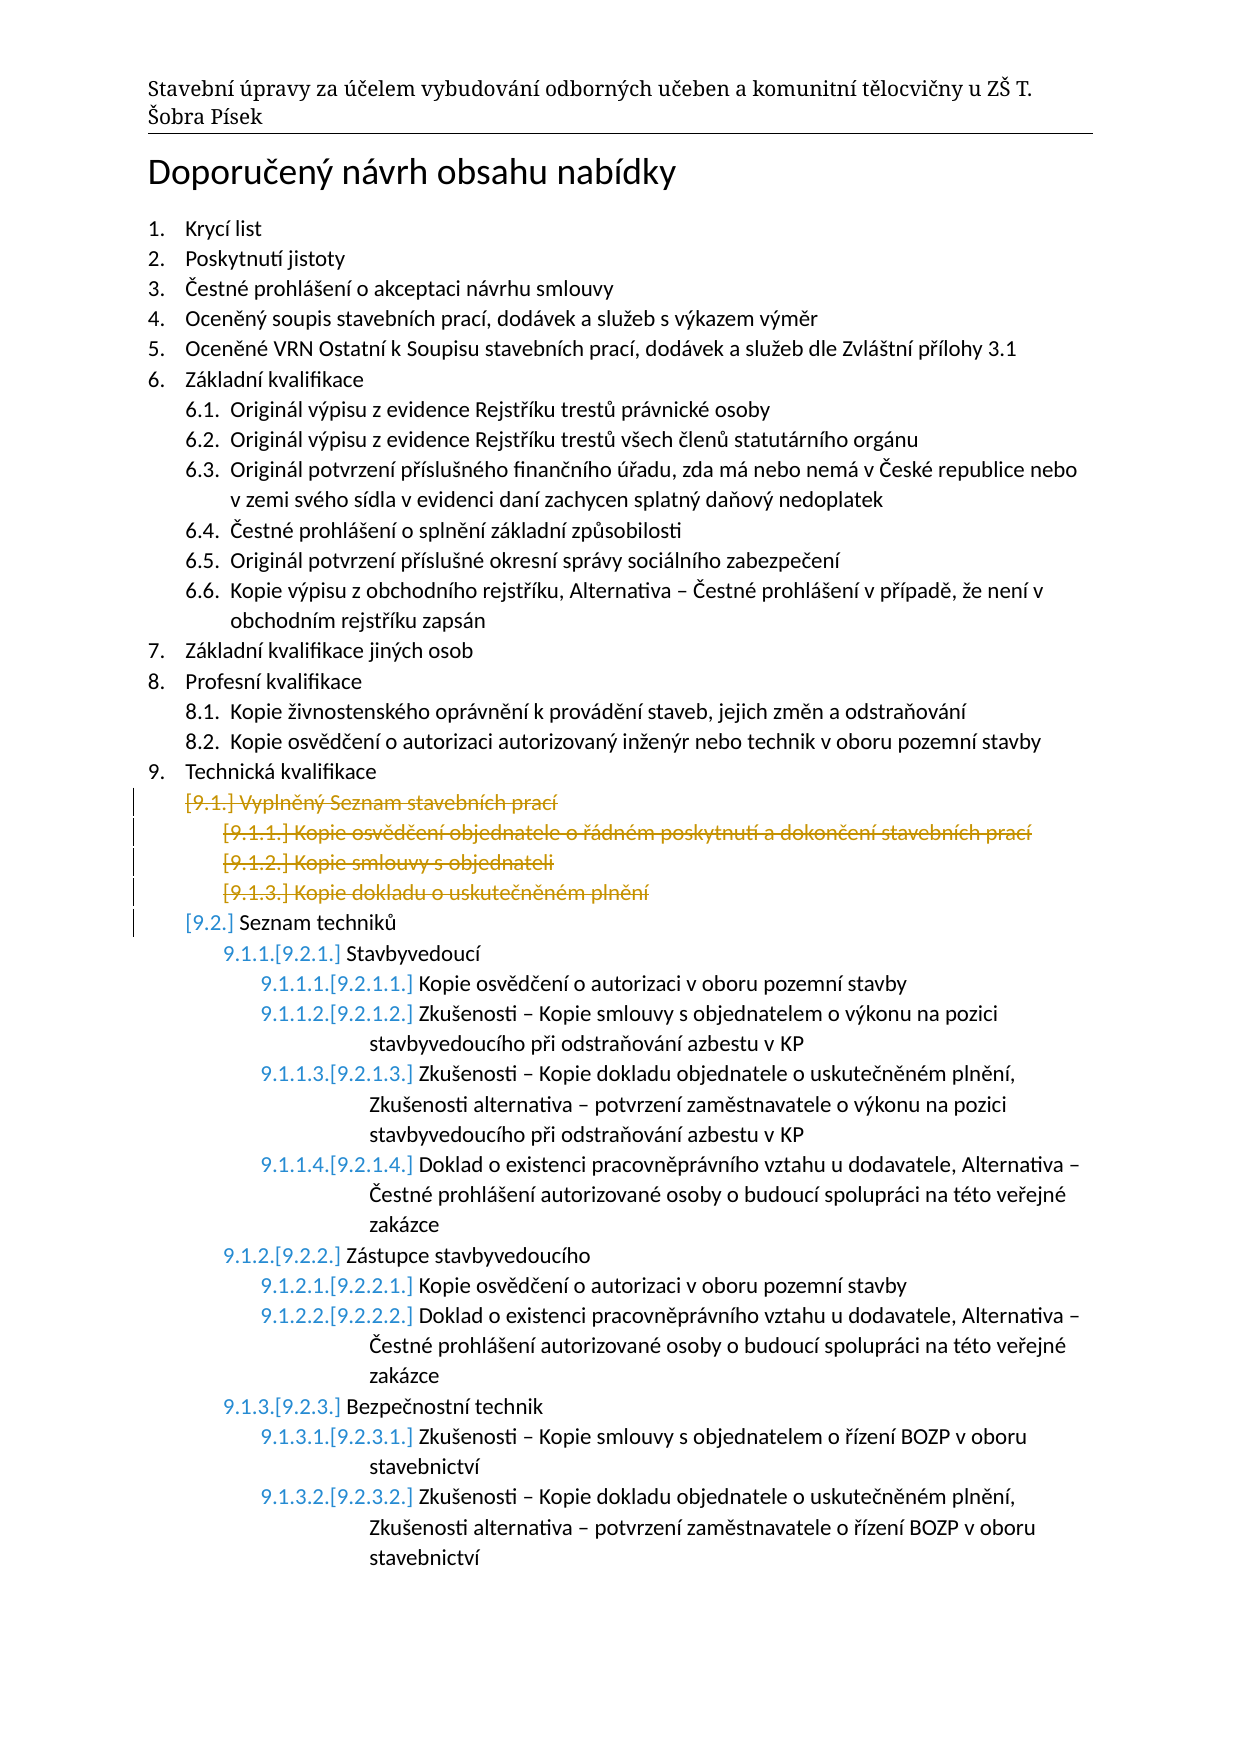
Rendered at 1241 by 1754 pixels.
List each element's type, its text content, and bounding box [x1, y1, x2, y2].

list Čestné prohlášení o akceptaci návrhu smlouvy [148, 274, 1093, 302]
list Oceněné VRN Ostatní k Soupisu stavebních prací, dodávek a služeb dle Zvláštní přílohy 3.1 [148, 334, 1093, 363]
list Oceněný soupis stavebních prací, dodávek a služeb s výkazem výměr [148, 304, 1093, 332]
list Kopie osvědčení o autorizaci v oboru pozemní stavby [260, 1271, 1093, 1299]
list Originál potvrzení příslušné okresní správy sociálního zabezpečení [185, 546, 1093, 574]
list Seznam techniků [185, 908, 1093, 937]
list Stavbyvedoucí [223, 939, 1093, 967]
list Zástupce stavbyvedoucího [223, 1241, 1093, 1269]
list Bezpečnostní technik [223, 1392, 1093, 1420]
list Originál potvrzení příslušného finančního úřadu, zda má nebo nemá v České republice nebo v zemi svého sídla v evidenci daní zachycen splatný daňový nedoplatek [185, 455, 1093, 514]
list Kopie výpisu z obchodního rejstříku, Alternativa – Čestné prohlášení v případě, že není v obchodním rejstříku zapsán [185, 576, 1093, 634]
list Zkušenosti – Kopie dokladu objednatele o uskutečněném plnění, Zkušenosti alternativa – potvrzení zaměstnavatele o řízení BOZP v oboru stavebnictví [260, 1482, 1093, 1571]
list Poskytnutí jistoty [148, 244, 1093, 272]
list Kopie živnostenského oprávnění k provádění staveb, jejich změn a odstraňování [185, 697, 1093, 725]
list Originál výpisu z evidence Rejstříku trestů všech členů statutárního orgánu [185, 425, 1093, 453]
list Kopie osvědčení o autorizaci autorizovaný inženýr nebo technik v oboru pozemní stavby [185, 727, 1093, 755]
list Krycí list [148, 214, 1093, 242]
list Technická kvalifikace [148, 757, 1093, 786]
list Zkušenosti – Kopie smlouvy s objednatelem o výkonu na pozici stavbyvedoucího při odstraňování azbestu v KP [260, 999, 1093, 1057]
list Čestné prohlášení o splnění základní způsobilosti [185, 516, 1093, 544]
text Doporučený návrh obsahu nabídky [148, 148, 1093, 193]
list Kopie osvědčení o autorizaci v oboru pozemní stavby [260, 969, 1093, 997]
list Profesní kvalifikace [148, 667, 1093, 695]
list Základní kvalifikace jiných osob [148, 637, 1093, 665]
list Základní kvalifikace [148, 365, 1093, 393]
list Zkušenosti – Kopie smlouvy s objednatelem o řízení BOZP v oboru stavebnictví [260, 1422, 1093, 1480]
list Zkušenosti – Kopie dokladu objednatele o uskutečněném plnění, Zkušenosti alternativa – potvrzení zaměstnavatele o výkonu na pozici stavbyvedoucího při odstraňování azbestu v KP [260, 1059, 1093, 1148]
list Originál výpisu z evidence Rejstříku trestů právnické osoby [185, 395, 1093, 423]
